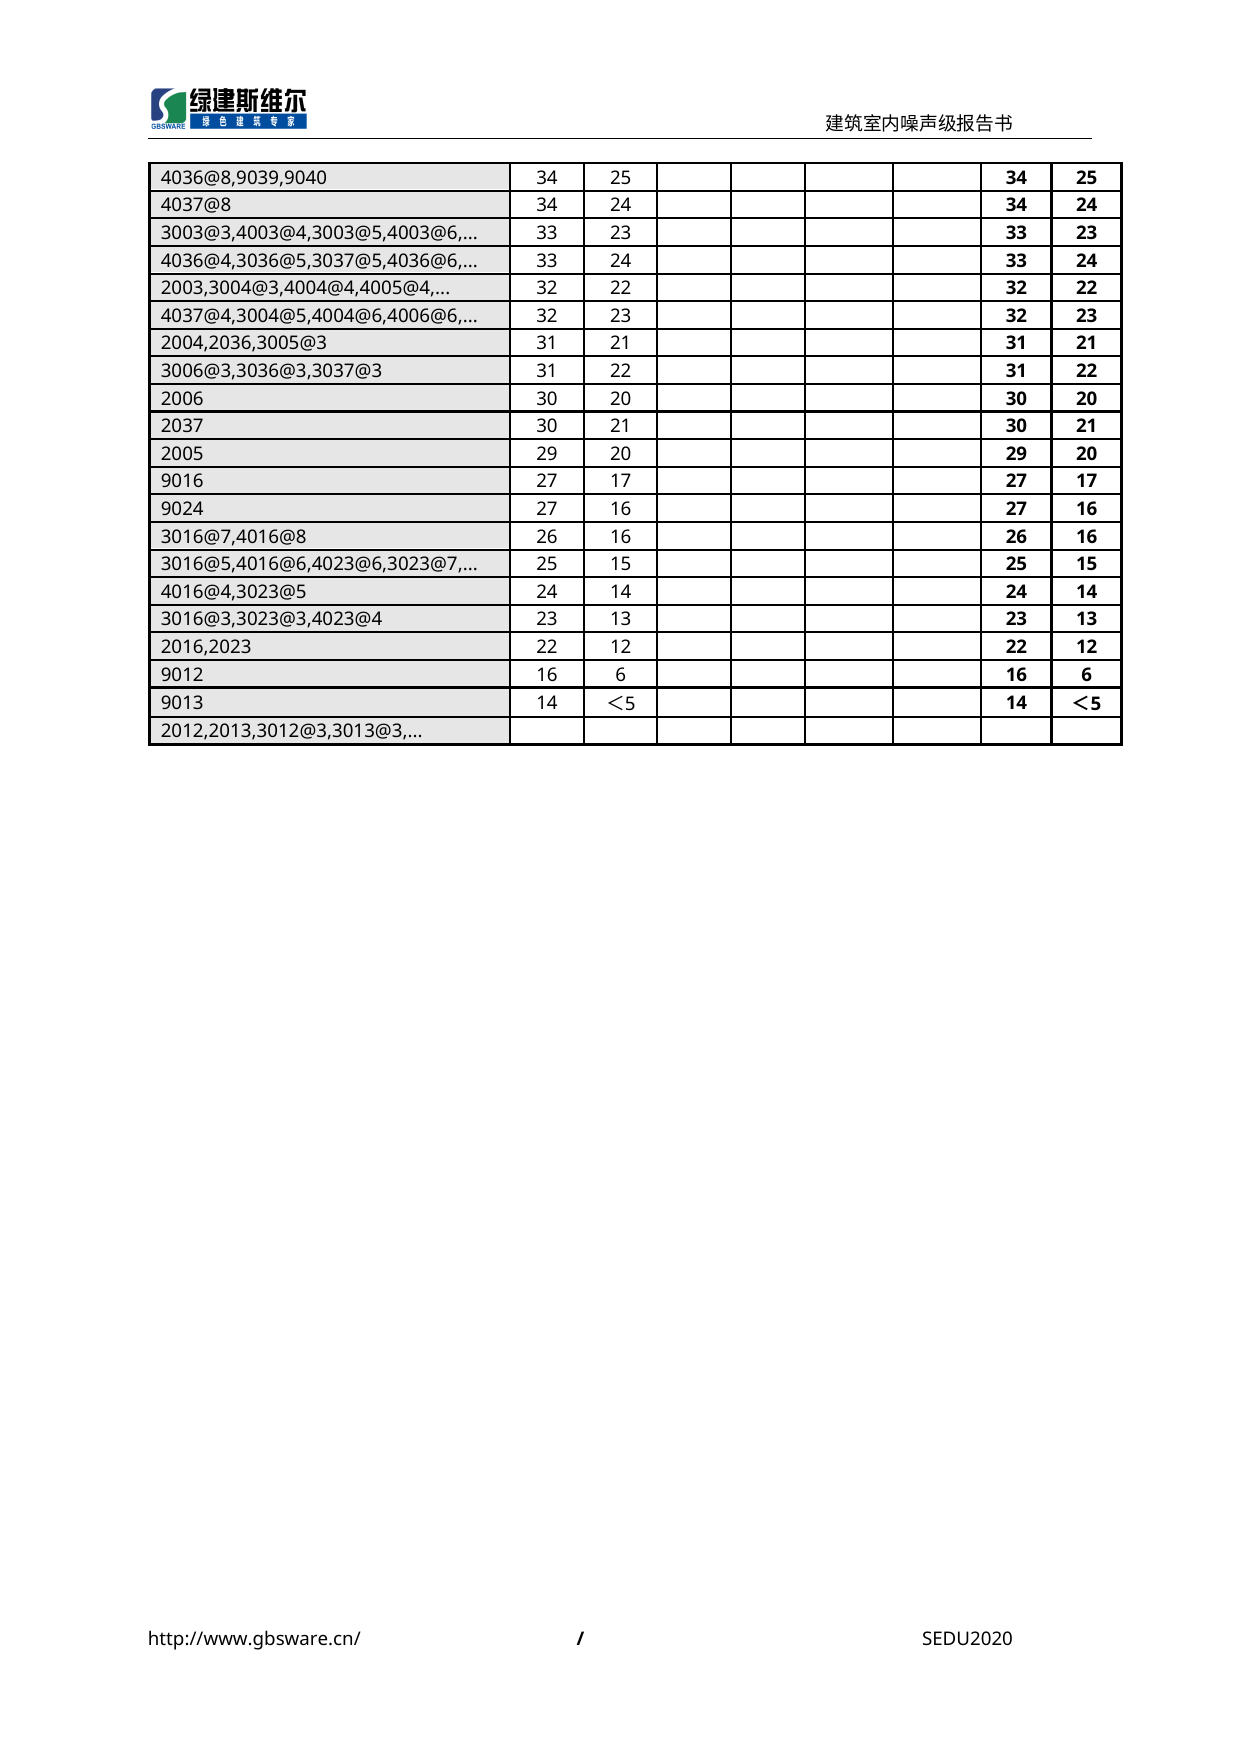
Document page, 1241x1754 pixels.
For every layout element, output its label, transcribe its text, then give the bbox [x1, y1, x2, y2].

table_cell ＜5 [585, 689, 656, 716]
table_cell 3016@7,4016@8 [151, 523, 509, 548]
table_cell [658, 164, 730, 189]
table_cell 20 [585, 440, 656, 466]
table_cell [658, 357, 730, 383]
table_cell [894, 523, 980, 548]
table_cell 33 [982, 247, 1050, 272]
table_cell 2005 [151, 440, 509, 466]
table_cell [894, 413, 980, 438]
table_cell 30 [982, 385, 1050, 410]
table_cell 16 [982, 661, 1050, 686]
table_cell 9024 [151, 495, 509, 521]
table_cell 2004,2036,3005@3 [151, 330, 509, 355]
table_cell 26 [511, 523, 583, 548]
table_cell 13 [1053, 606, 1120, 631]
table_cell 31 [511, 357, 583, 383]
table_cell [658, 192, 730, 217]
table_cell 2037 [151, 413, 509, 438]
table_cell 14 [585, 578, 656, 604]
table_cell [806, 302, 892, 328]
table_cell 12 [585, 633, 656, 659]
table_cell 21 [585, 413, 656, 438]
table_cell 14 [982, 689, 1050, 716]
table_cell [894, 302, 980, 328]
table_cell 4037@4,3004@5,4004@6,4006@6,... [151, 302, 509, 328]
table_cell 22 [1053, 275, 1120, 300]
table_cell 33 [511, 247, 583, 272]
table_cell [894, 357, 980, 383]
table_cell [894, 578, 980, 604]
table_cell 24 [511, 578, 583, 604]
table_cell 2016,2023 [151, 633, 509, 659]
table_cell 23 [585, 219, 656, 245]
table_cell 14 [511, 689, 583, 716]
table_cell 2006 [151, 385, 509, 410]
table_cell 3006@3,3036@3,3037@3 [151, 357, 509, 383]
table_cell 25 [511, 551, 583, 576]
table_cell [658, 718, 730, 743]
table_cell 16 [585, 523, 656, 548]
table_cell [658, 468, 730, 493]
table_cell 24 [1053, 247, 1120, 272]
table_cell [732, 385, 804, 410]
table_cell [806, 551, 892, 576]
table_cell [511, 718, 583, 743]
table_cell [806, 495, 892, 521]
table_cell 4016@4,3023@5 [151, 578, 509, 604]
table_cell 21 [1053, 330, 1120, 355]
table_cell 22 [585, 357, 656, 383]
table_cell 4036@8,9039,9040 [151, 164, 509, 189]
table_cell 3016@5,4016@6,4023@6,3023@7,... [151, 551, 509, 576]
table_cell 16 [1053, 523, 1120, 548]
table_cell [894, 247, 980, 272]
picture [147, 88, 308, 130]
table_cell [894, 219, 980, 245]
table_cell [658, 219, 730, 245]
table_cell 29 [511, 440, 583, 466]
table_cell 17 [1053, 468, 1120, 493]
table_cell 23 [585, 302, 656, 328]
table_cell 24 [585, 192, 656, 217]
table_cell 21 [585, 330, 656, 355]
table_cell 2003,3004@3,4004@4,4005@4,... [151, 275, 509, 300]
table_cell [894, 689, 980, 716]
table_cell 9012 [151, 661, 509, 686]
table_cell [732, 551, 804, 576]
table_cell 14 [1053, 578, 1120, 604]
table_cell [806, 219, 892, 245]
table_cell [806, 275, 892, 300]
table_cell 23 [1053, 302, 1120, 328]
table_cell 16 [1053, 495, 1120, 521]
table_cell 21 [1053, 413, 1120, 438]
table_cell [732, 578, 804, 604]
table_cell [894, 275, 980, 300]
table_cell [732, 523, 804, 548]
table_cell [894, 330, 980, 355]
table_cell 30 [982, 413, 1050, 438]
table_cell 34 [982, 192, 1050, 217]
table_cell [806, 633, 892, 659]
table_cell [658, 247, 730, 272]
table_cell 6 [585, 661, 656, 686]
table_cell 22 [511, 633, 583, 659]
table_cell [732, 495, 804, 521]
table_cell 15 [1053, 551, 1120, 576]
table_cell 27 [982, 468, 1050, 493]
table_cell [658, 275, 730, 300]
table_cell 4037@8 [151, 192, 509, 217]
table_cell [732, 192, 804, 217]
table_cell 33 [511, 219, 583, 245]
table_cell [732, 718, 804, 743]
table_cell 22 [982, 633, 1050, 659]
table_cell [806, 718, 892, 743]
table_cell [806, 689, 892, 716]
table_cell [806, 440, 892, 466]
table_cell 32 [982, 275, 1050, 300]
table_cell [894, 661, 980, 686]
table_cell 27 [511, 495, 583, 521]
table_cell 17 [585, 468, 656, 493]
table_cell [806, 164, 892, 189]
table_cell 30 [511, 413, 583, 438]
table_cell 9016 [151, 468, 509, 493]
table_cell 20 [1053, 440, 1120, 466]
table_cell [732, 330, 804, 355]
table_cell 20 [1053, 385, 1120, 410]
table_cell [732, 661, 804, 686]
table_cell 23 [511, 606, 583, 631]
table_cell [1053, 718, 1120, 743]
table_cell 29 [982, 440, 1050, 466]
table_cell [806, 606, 892, 631]
table_cell [806, 357, 892, 383]
table_cell 9013 [151, 689, 509, 716]
table_cell 34 [511, 192, 583, 217]
table_cell [894, 468, 980, 493]
table_cell 15 [585, 551, 656, 576]
table_cell [658, 385, 730, 410]
table_cell [658, 495, 730, 521]
table_cell 31 [982, 357, 1050, 383]
table_cell [732, 164, 804, 189]
table_cell 27 [982, 495, 1050, 521]
table_cell 24 [585, 247, 656, 272]
table_cell [658, 440, 730, 466]
table_cell 16 [585, 495, 656, 521]
table_cell 26 [982, 523, 1050, 548]
table_cell 24 [1053, 192, 1120, 217]
table_cell 12 [1053, 633, 1120, 659]
table_cell [658, 330, 730, 355]
table_cell [806, 661, 892, 686]
table_cell [894, 192, 980, 217]
table_cell 27 [511, 468, 583, 493]
table_cell [658, 523, 730, 548]
table_cell 30 [511, 385, 583, 410]
table_cell [806, 578, 892, 604]
table_cell [894, 164, 980, 189]
table_cell [806, 468, 892, 493]
table_cell [658, 661, 730, 686]
table_cell 16 [511, 661, 583, 686]
table_cell 25 [982, 551, 1050, 576]
table_cell [732, 275, 804, 300]
table_cell 24 [982, 578, 1050, 604]
table_cell 13 [585, 606, 656, 631]
table_cell 23 [982, 606, 1050, 631]
table_cell 6 [1053, 661, 1120, 686]
table_cell [732, 633, 804, 659]
table_cell [658, 633, 730, 659]
table_cell [585, 718, 656, 743]
table_cell [894, 440, 980, 466]
table_cell [732, 468, 804, 493]
table_cell [806, 385, 892, 410]
table_cell 3016@3,3023@3,4023@4 [151, 606, 509, 631]
table_cell [806, 247, 892, 272]
table_cell 33 [982, 219, 1050, 245]
table_cell [894, 718, 980, 743]
table_cell [732, 413, 804, 438]
table_cell [658, 689, 730, 716]
table_cell [982, 718, 1050, 743]
table_cell [658, 302, 730, 328]
table_cell [806, 523, 892, 548]
table_cell [732, 689, 804, 716]
table_cell 22 [585, 275, 656, 300]
table_cell [732, 440, 804, 466]
table_cell 25 [1053, 164, 1120, 189]
table_cell 4036@4,3036@5,3037@5,4036@6,... [151, 247, 509, 272]
table_cell 2012,2013,3012@3,3013@3,... [151, 718, 509, 743]
table_cell 32 [982, 302, 1050, 328]
table_cell [894, 606, 980, 631]
table_cell [806, 413, 892, 438]
table_cell 23 [1053, 219, 1120, 245]
table_cell [732, 302, 804, 328]
table_cell 22 [1053, 357, 1120, 383]
table_cell 34 [982, 164, 1050, 189]
table_cell 3003@3,4003@4,3003@5,4003@6,... [151, 219, 509, 245]
table_cell 32 [511, 275, 583, 300]
table_cell [732, 247, 804, 272]
table_cell [658, 578, 730, 604]
table_cell [658, 413, 730, 438]
table_cell [732, 606, 804, 631]
table_cell 32 [511, 302, 583, 328]
table_cell [894, 551, 980, 576]
table_cell [894, 633, 980, 659]
table_cell [732, 357, 804, 383]
table_cell [732, 219, 804, 245]
table_cell 34 [511, 164, 583, 189]
table_cell [658, 551, 730, 576]
table_cell [894, 495, 980, 521]
table_cell 31 [511, 330, 583, 355]
table_cell [894, 385, 980, 410]
table_cell [806, 192, 892, 217]
table_cell 20 [585, 385, 656, 410]
table_cell [806, 330, 892, 355]
table_cell ＜5 [1053, 689, 1120, 716]
table_cell [658, 606, 730, 631]
table_cell 25 [585, 164, 656, 189]
table_cell 31 [982, 330, 1050, 355]
